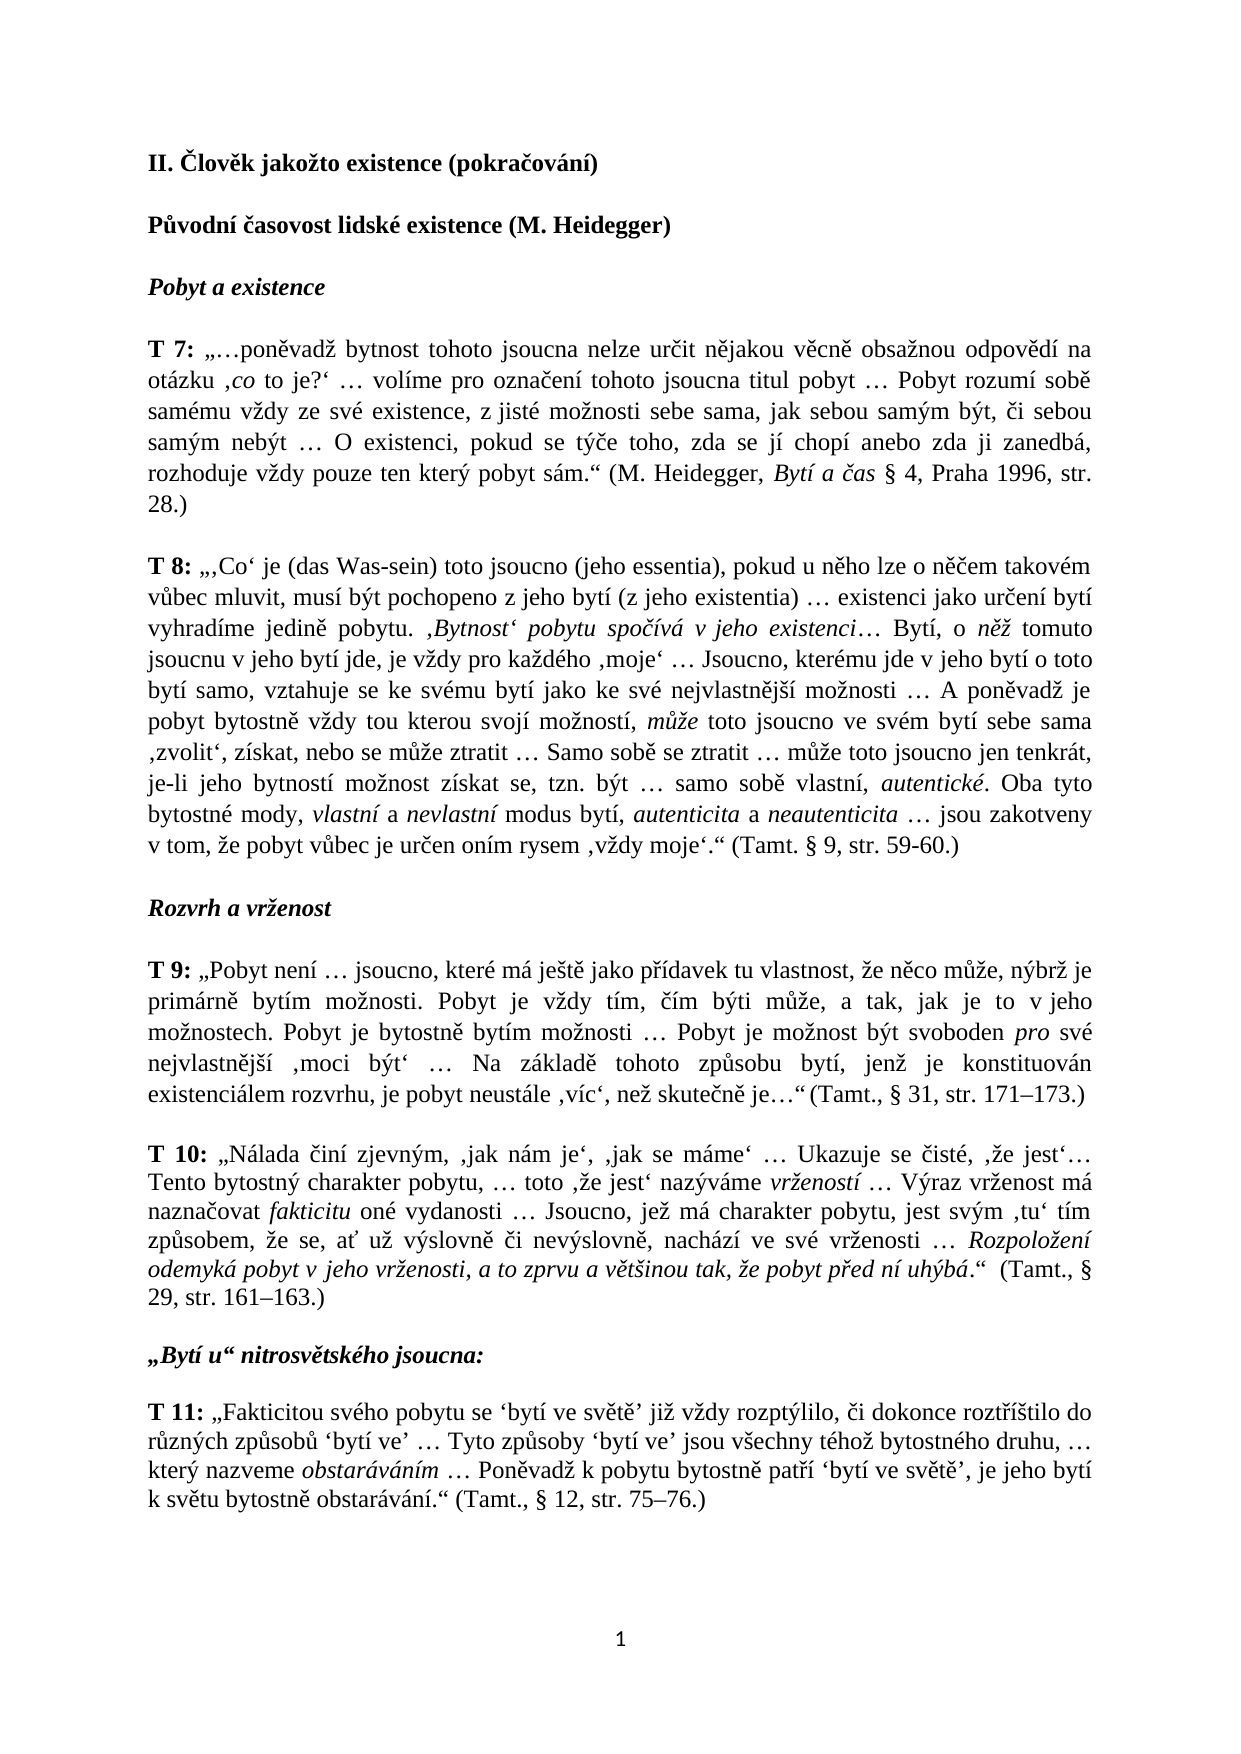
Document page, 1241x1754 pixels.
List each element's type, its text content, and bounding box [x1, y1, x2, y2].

text T 9: „Pobyt není … jsoucno, které má ještě jako přídavek tu vlastnost, že něco může, nýbrž je primárně bytím možnosti. Pobyt je vždy tím, čím býti může, a tak, jak je to v jeho možnostech. Pobyt je bytostně bytím možnosti … Pobyt je možnost být svoboden pro své nejvlastnější ‚moci být‘ … Na základě tohoto způsobu bytí, jenž je konstituován existenciálem rozvrhu, je pobyt neustále ‚víc‘, než skutečně je…“ (Tamt., § 31, str. 171–173.) [148, 955, 1093, 1108]
text T 8: „‚Co‘ je (das Was-sein) toto jsoucno (jeho essentia), pokud u něho lze o něčem takovém vůbec mluvit, musí být pochopeno z jeho bytí (z jeho existentia) … existenci jako určení bytí vyhradíme jedině pobytu. ‚Bytnost‘ pobytu spočívá v jeho existenci… Bytí, o něž tomuto jsoucnu v jeho bytí jde, je vždy pro každého ‚moje‘ … Jsoucno, kterému jde v jeho bytí o toto bytí samo, vztahuje se ke svému bytí jako ke své nejvlastnější možnosti … A poněvadž je pobyt bytostně vždy tou kterou svojí možností, může toto jsoucno ve svém bytí sebe sama ‚zvolit‘, získat, nebo se může ztratit … Samo sobě se ztratit … může toto jsoucno jen tenkrát, je-li jeho bytností možnost získat se, tzn. být … samo sobě vlastní, autentické. Oba tyto bytostné mody, vlastní a nevlastní modus bytí, autenticita a neautenticita … jsou zakotveny v tom, že pobyt vůbec je určen oním rysem ‚vždy moje‘.“ (Tamt. § 9, str. 59-60.) [148, 551, 1093, 859]
text T 7: „…poněvadž bytnost tohoto jsoucna nelze určit nějakou věcně obsažnou odpovědí na otázku ‚co to je?‘ … volíme pro označení tohoto jsoucna titul pobyt … Pobyt rozumí sobě samému vždy ze své existence, z jisté možnosti sebe sama, jak sebou samým být, či sebou samým nebýt … O existenci, pokud se týče toho, zda se jí chopí anebo zda ji zanedbá, rozhoduje vždy pouze ten který pobyt sám.“ (M. Heidegger, Bytí a čas § 4, Praha 1996, str. 28.) [148, 334, 1093, 518]
text „Bytí u“ nitrosvětského jsoucna: [148, 1340, 1093, 1369]
text T 10: „Nálada činí zjevným, ‚jak nám je‘, ‚jak se máme‘ … Ukazuje se čisté, ‚že jest‘… Tento bytostný charakter pobytu, … toto ‚že jest‘ nazýváme vržeností … Výraz vrženost má naznačovat fakticitu oné vydanosti … Jsoucno, jež má charakter pobytu, jest svým ‚tu‘ tím způsobem, že se, ať už výslovně či nevýslovně, nachází ve své vrženosti … Rozpoložení odemyká pobyt v jeho vrženosti, a to zprvu a většinou tak, že pobyt před ní uhýbá.“ (Tamt., § 29, str. 161–163.) [148, 1139, 1093, 1311]
text II. Člověk jakožto existence (pokračování) [148, 148, 1093, 176]
text Pobyt a existence [148, 272, 1093, 301]
text Původní časovost lidské existence (M. Heidegger) [148, 210, 1093, 238]
text T 11: „Fakticitou svého pobytu se ʻbytí ve světěʼ již vždy rozptýlilo, či dokonce roztříštilo do různých způsobů ʻbytí veʼ … Tyto způsoby ʻbytí veʼ jsou všechny téhož bytostného druhu, … který nazveme obstaráváním … Poněvadž k pobytu bytostně patří ʻbytí ve světěʼ, je jeho bytí k světu bytostně obstarávání.“ (Tamt., § 12, str. 75–76.) [148, 1397, 1093, 1512]
text Rozvrh a vrženost [148, 893, 1093, 921]
